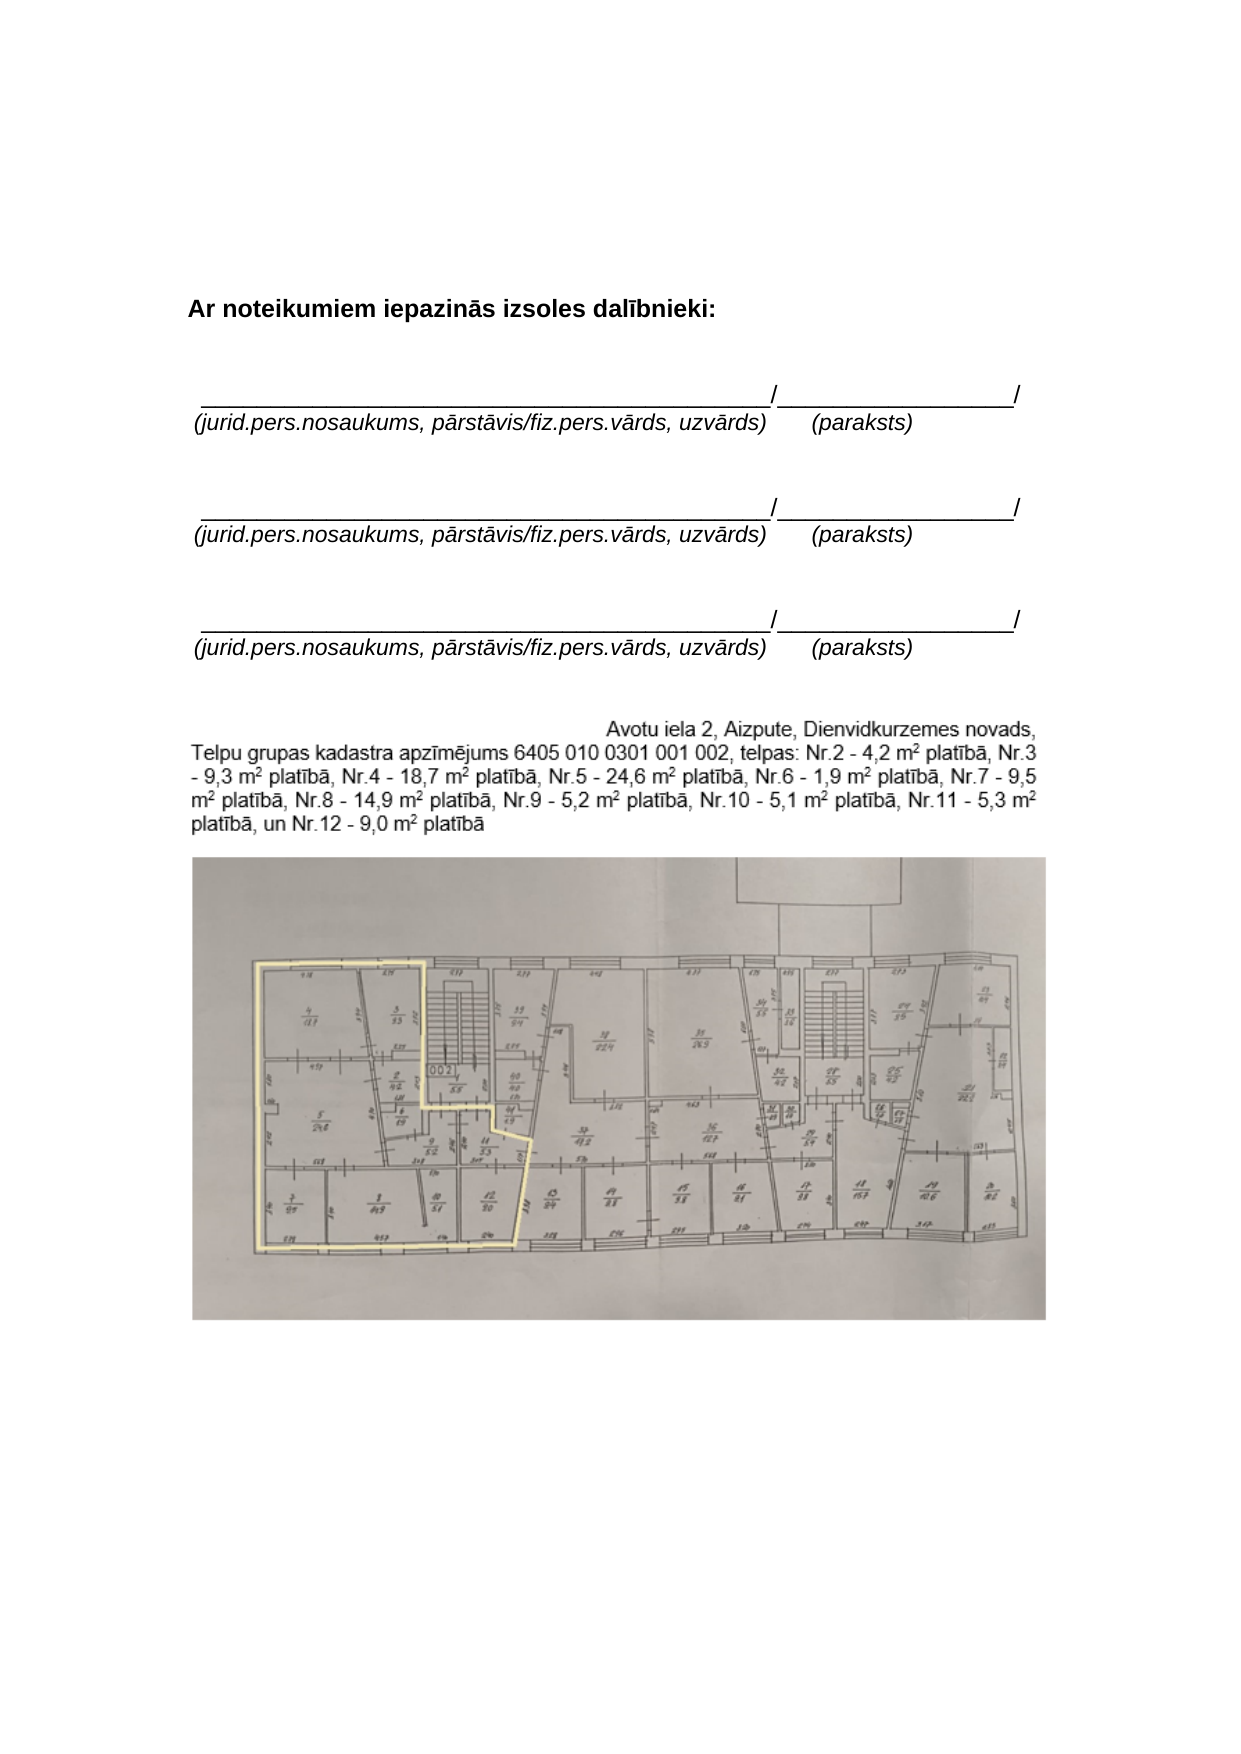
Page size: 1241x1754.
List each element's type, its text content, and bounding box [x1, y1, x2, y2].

text (jurid.pers.nosaukums, pārstāvis/fiz.pers.vārds, uzvārds) (paraksts) [187, 409, 1053, 435]
text (jurid.pers.nosaukums, pārstāvis/fiz.pers.vārds, uzvārds) (paraksts) [187, 634, 1053, 660]
text _________________________________________/_________________/ [187, 605, 1053, 634]
text (jurid.pers.nosaukums, pārstāvis/fiz.pers.vārds, uzvārds) (paraksts) [187, 521, 1053, 548]
text _________________________________________/_________________/ [187, 380, 1053, 409]
picture [187, 717, 1053, 1323]
text _________________________________________/_________________/ [187, 493, 1053, 521]
text Ar noteikumiem iepazinās izsoles dalībnieki: [187, 294, 1053, 322]
